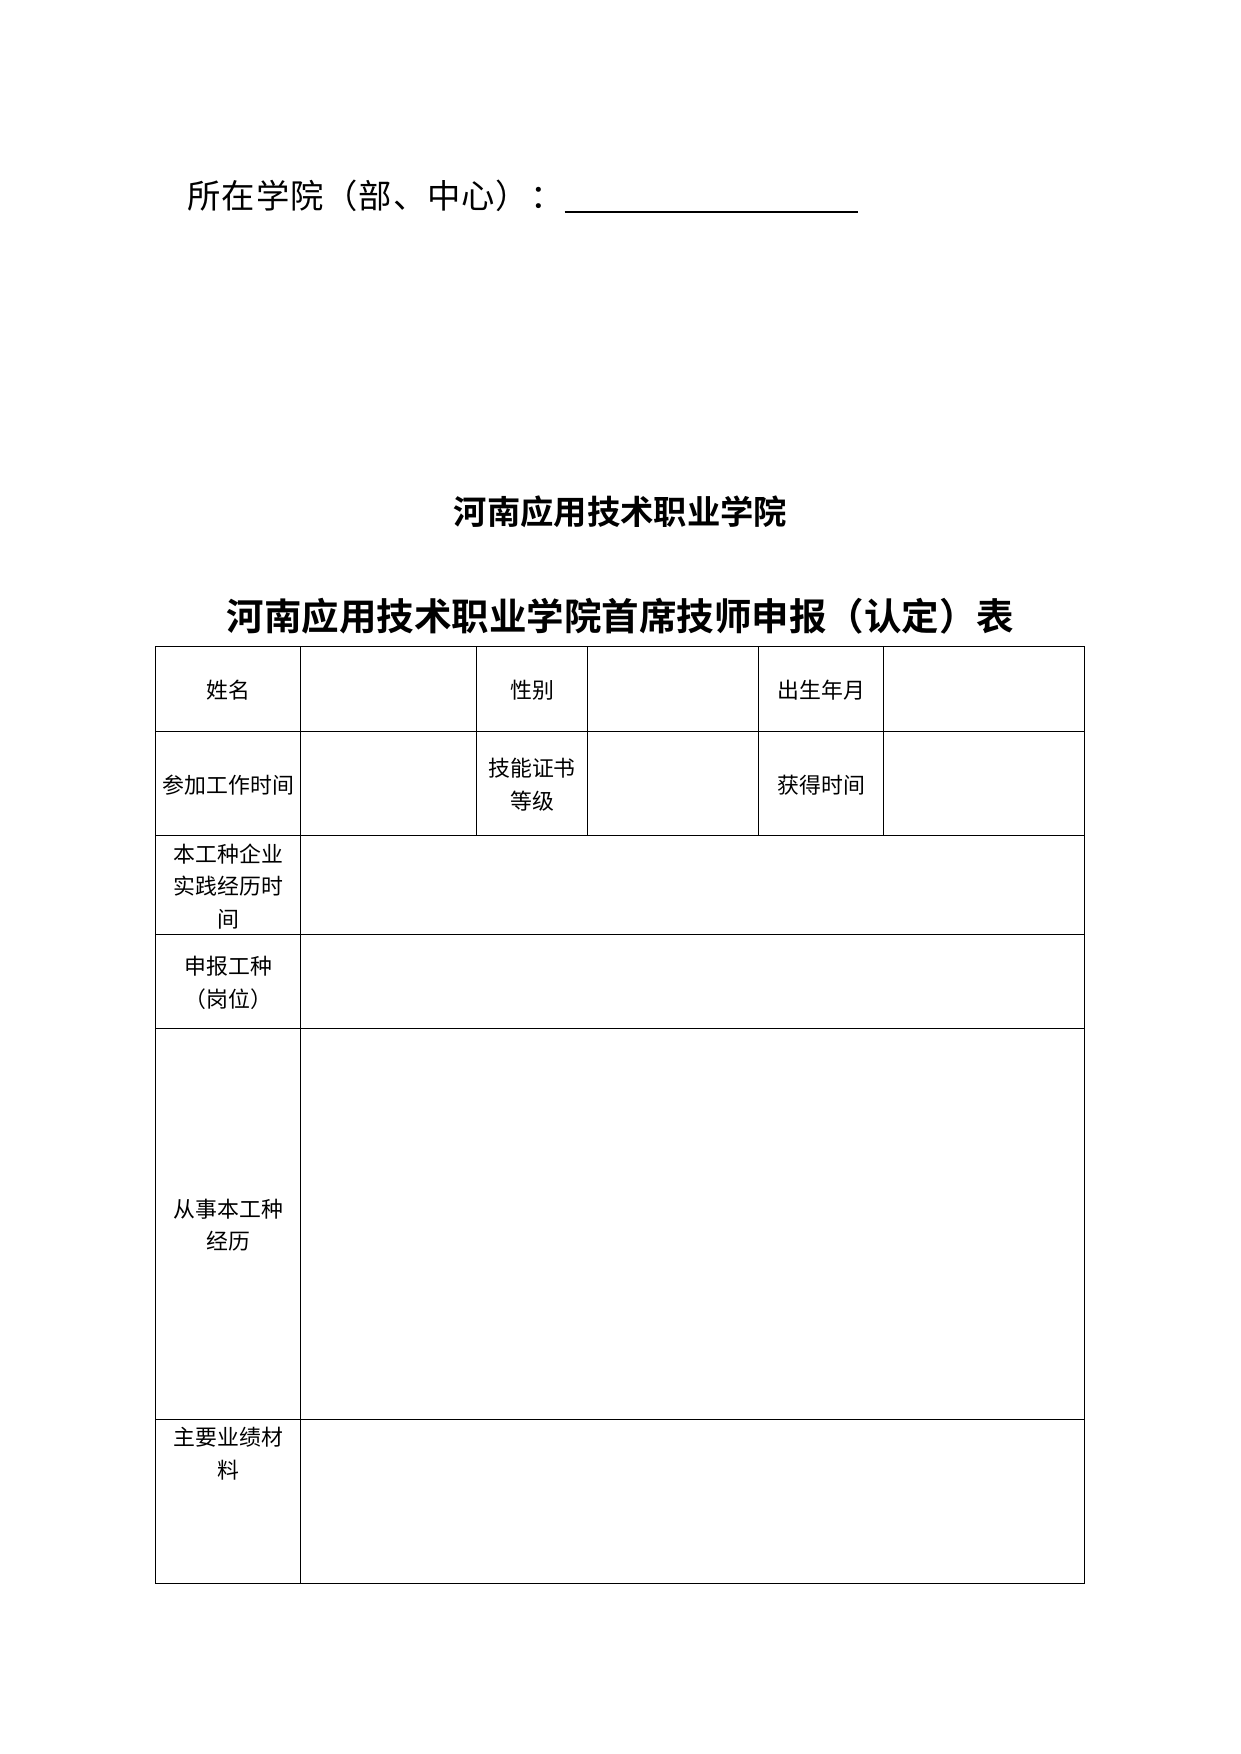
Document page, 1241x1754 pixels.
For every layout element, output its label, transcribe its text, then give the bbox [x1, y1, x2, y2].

table_cell 申报工种 （岗位） [156, 935, 300, 1028]
table_header [588, 647, 758, 731]
table_cell 本工种企业实践经历时间 [156, 836, 300, 934]
text 所在学院（部、中心）： [187, 162, 1053, 227]
table_cell 技能证书等级 [477, 732, 587, 835]
table_cell [301, 732, 476, 835]
table_cell [884, 732, 1084, 835]
text 河南应用技术职业学院 [187, 478, 1053, 543]
table_header [884, 647, 1084, 731]
text 河南应用技术职业学院首席技师申报（认定）表 [187, 581, 1053, 646]
table_cell 主要业绩材料 [156, 1420, 300, 1582]
table_cell [301, 1029, 1084, 1419]
table_header 姓名 [156, 647, 300, 731]
table_cell [588, 732, 758, 835]
table_header 出生年月 [759, 647, 883, 731]
table_header 性别 [477, 647, 587, 731]
table_cell [301, 1420, 1084, 1582]
table_cell [301, 935, 1084, 1028]
table_cell [301, 836, 1084, 934]
table_cell 参加工作时间 [156, 732, 300, 835]
table_cell 获得时间 [759, 732, 883, 835]
table_header [301, 647, 476, 731]
table_cell 从事本工种经历 [156, 1029, 300, 1419]
